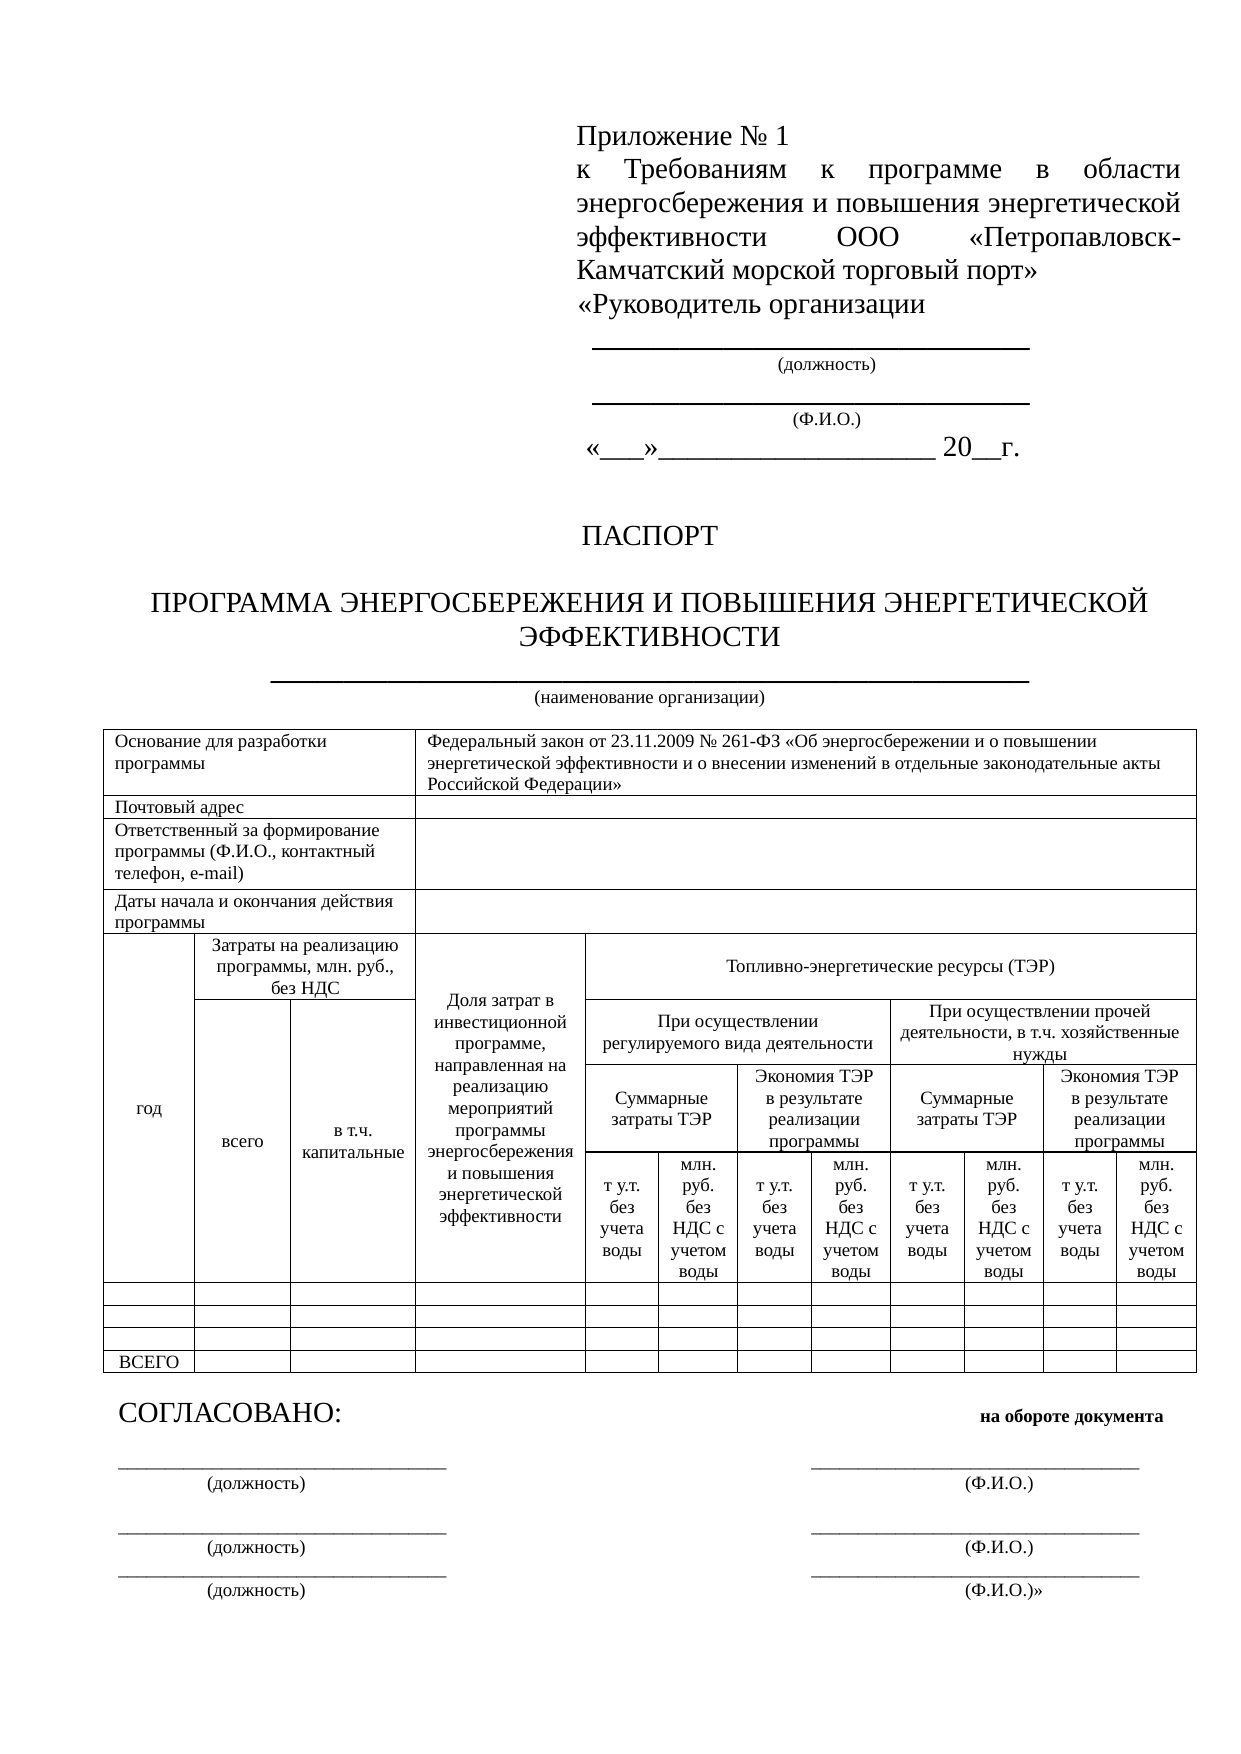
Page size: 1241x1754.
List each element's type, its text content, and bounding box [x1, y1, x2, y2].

table_cell [104, 1328, 194, 1350]
table_cell [738, 1306, 811, 1327]
table_cell Доля затрат в инвестиционной программе, направленная на реализацию мероприятий программы энергосбережения и повышения энергетической эффективности [416, 934, 585, 1282]
table_cell [738, 1283, 811, 1304]
table_cell [1044, 1283, 1116, 1304]
table_cell Экономия ТЭР в результате реализации программы [1044, 1065, 1196, 1151]
table_cell [586, 1306, 658, 1327]
table_cell [659, 1283, 737, 1304]
subtitle «Руководитель организации [118, 286, 1181, 319]
table_cell год [104, 934, 194, 1282]
table_header Основание для разработки программы [104, 730, 415, 795]
table_cell [586, 1328, 658, 1350]
table_cell [1117, 1328, 1196, 1350]
table_cell [891, 1283, 964, 1304]
table_cell [659, 1306, 737, 1327]
table_cell [291, 1328, 415, 1350]
table_cell [416, 819, 1196, 888]
table_cell Суммарные затраты ТЭР [891, 1065, 1043, 1151]
table_cell [891, 1351, 964, 1372]
table_cell [195, 1351, 290, 1372]
table_cell [586, 1351, 658, 1372]
subtitle ПАСПОРТ [118, 518, 1181, 552]
table_cell [891, 1328, 964, 1350]
table_cell [291, 1306, 415, 1327]
table_header Федеральный закон от 23.11.2009 № 261-ФЗ «Об энергосбережении и о повышении энергетической эффективности и о внесении изменений в отдельные законодательные акты Российской Федерации» [416, 730, 1196, 795]
table_cell [965, 1283, 1043, 1304]
table_cell [416, 1351, 585, 1372]
table_cell [738, 1328, 811, 1350]
table_cell млн. руб. без НДС с учетом воды [812, 1153, 890, 1282]
text ____________________________________________________ [118, 652, 1181, 686]
table_cell т у.т. без учета воды [891, 1153, 964, 1282]
table_cell в т.ч. капитальные [291, 1000, 415, 1282]
table_cell [416, 1283, 585, 1304]
table_cell [659, 1328, 737, 1350]
table_cell всего [195, 1000, 290, 1282]
table_cell [416, 1306, 585, 1327]
subtitle к Требованиям к программе в области энергосбережения и повышения энергетической эффективности ООО «Петропавловск-Камчатский морской торговый порт» [576, 152, 1181, 286]
table_cell [1117, 1351, 1196, 1372]
table_cell млн. руб. без НДС с учетом воды [1117, 1153, 1196, 1282]
table_cell [416, 796, 1196, 817]
table_cell [812, 1306, 890, 1327]
table_cell Экономия ТЭР в результате реализации программы [738, 1065, 890, 1151]
table_cell [1044, 1351, 1116, 1372]
table_cell [416, 1328, 585, 1350]
table_cell Даты начала и окончания действия программы [104, 890, 415, 933]
subtitle (должность) (Ф.И.О.)» [118, 1579, 1181, 1601]
table_cell [1117, 1306, 1196, 1327]
table_cell Топливно-энергетические ресурсы (ТЭР) [586, 934, 1196, 998]
table_cell т у.т. без учета воды [1044, 1153, 1116, 1282]
subtitle ПРОГРАММА ЭНЕРГОСБЕРЕЖЕНИЯ И ПОВЫШЕНИЯ ЭНЕРГЕТИЧЕСКОЙ ЭФФЕКТИВНОСТИ [118, 585, 1181, 652]
table_cell Затраты на реализацию программы, млн. руб., без НДС [195, 934, 415, 998]
subtitle Приложение № 1 [576, 118, 1181, 152]
table_cell [1044, 1328, 1116, 1350]
text ______________________________ [118, 374, 1181, 408]
table_cell При осуществлении прочей деятельности, в т.ч. хозяйственные нужды [891, 1000, 1196, 1064]
table_cell ВСЕГО [104, 1351, 194, 1372]
table_cell [416, 890, 1196, 933]
text «___»___________________ 20__г. [118, 429, 1181, 463]
table_cell т у.т. без учета воды [738, 1153, 811, 1282]
table_cell [104, 1283, 194, 1304]
table_cell Суммарные затраты ТЭР [586, 1065, 737, 1151]
table_cell Почтовый адрес [104, 796, 415, 817]
table_cell [586, 1283, 658, 1304]
subtitle СОГЛАСОВАНО: на обороте документа [118, 1395, 1181, 1428]
table_cell [104, 1306, 194, 1327]
subtitle ___________________________________ ___________________________________ [118, 1450, 1181, 1472]
table_cell При осуществлении регулируемого вида деятельности [586, 1000, 890, 1064]
table_cell Ответственный за формирование программы (Ф.И.О., контактный телефон, e-mail) [104, 819, 415, 888]
table_cell [659, 1351, 737, 1372]
text ______________________________ [118, 319, 1181, 353]
table_cell [195, 1283, 290, 1304]
table_cell [195, 1306, 290, 1327]
table_cell [291, 1351, 415, 1372]
subtitle (наименование организации) [118, 686, 1181, 707]
table_cell млн. руб. без НДС с учетом воды [659, 1153, 737, 1282]
table_cell [965, 1328, 1043, 1350]
table_cell [738, 1351, 811, 1372]
table_cell [891, 1306, 964, 1327]
table_cell [1117, 1283, 1196, 1304]
subtitle (должность) (Ф.И.О.) [118, 1472, 1181, 1493]
table_cell [1044, 1306, 1116, 1327]
subtitle (должность) (Ф.И.О.) [118, 1536, 1181, 1558]
table_cell т у.т. без учета воды [586, 1153, 658, 1282]
table_cell [812, 1283, 890, 1304]
subtitle ___________________________________ ___________________________________ [118, 1558, 1181, 1579]
subtitle (Ф.И.О.) [472, 408, 1181, 429]
table_cell [195, 1328, 290, 1350]
table_cell [812, 1328, 890, 1350]
table_cell млн. руб. без НДС с учетом воды [965, 1153, 1043, 1282]
table_cell [965, 1306, 1043, 1327]
subtitle ___________________________________ ___________________________________ [118, 1515, 1181, 1536]
subtitle (должность) [472, 353, 1181, 374]
table_cell [812, 1351, 890, 1372]
table_cell [291, 1283, 415, 1304]
table_cell [965, 1351, 1043, 1372]
